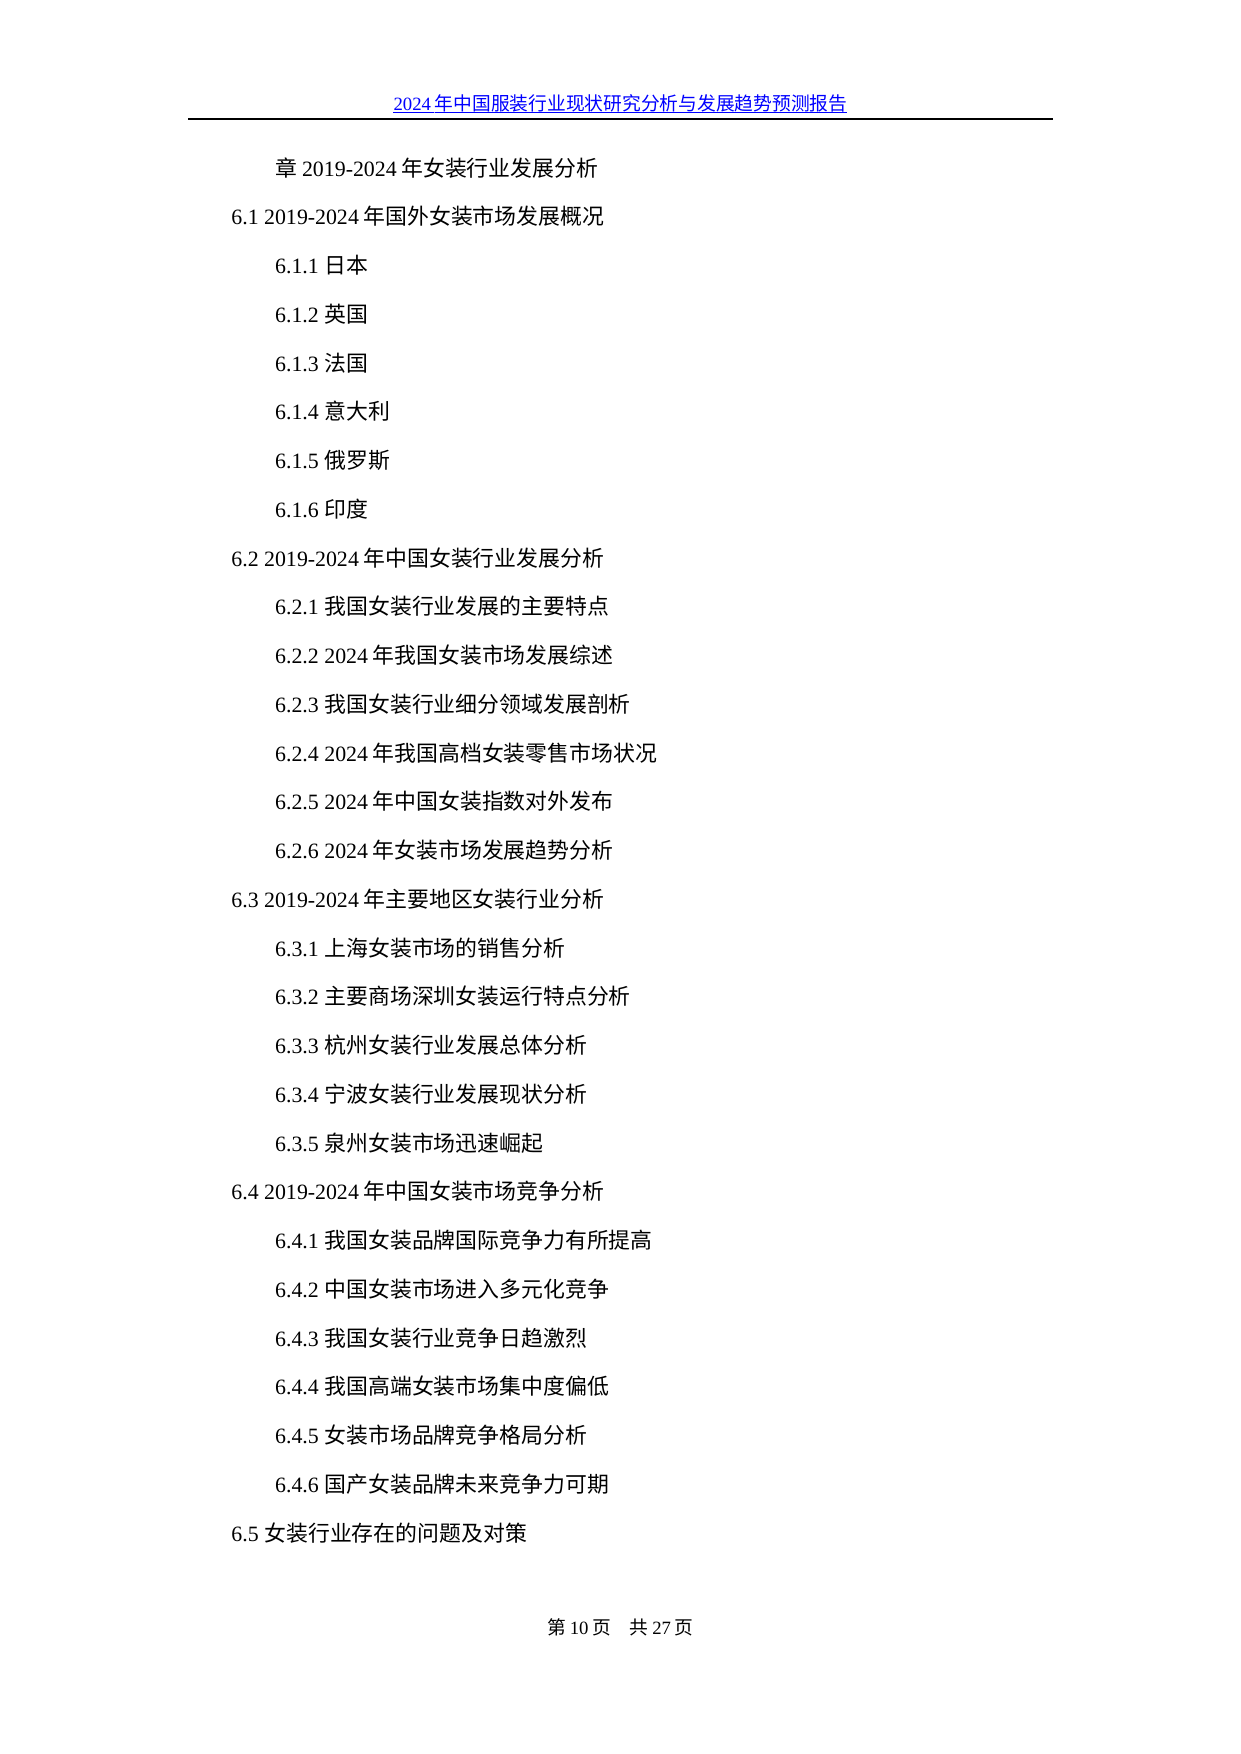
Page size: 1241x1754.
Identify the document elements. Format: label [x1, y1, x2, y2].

text [187, 150, 1053, 1548]
